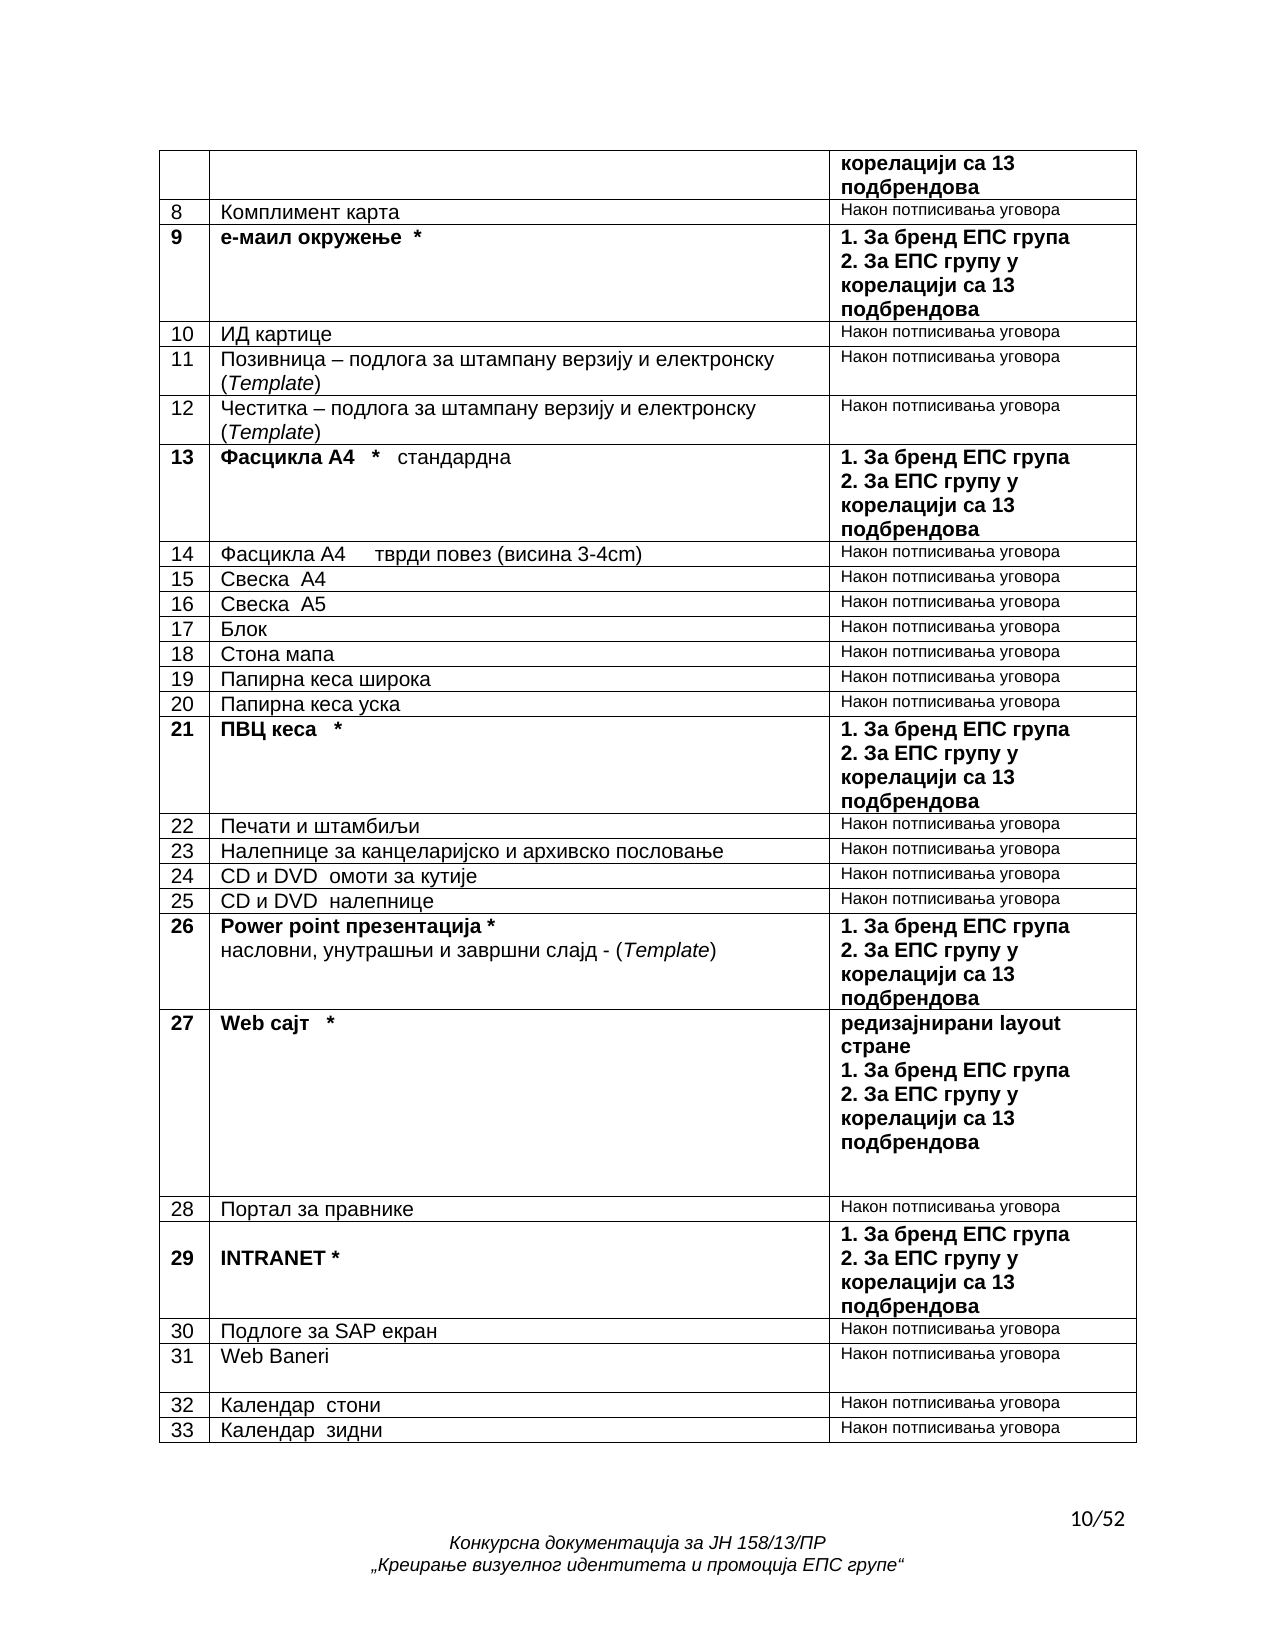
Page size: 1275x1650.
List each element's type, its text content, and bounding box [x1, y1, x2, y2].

table_cell 21 [160, 717, 209, 812]
table_cell Након потписивања уговора [830, 667, 1136, 691]
table_cell Након потписивања уговора [830, 814, 1136, 837]
table_cell Након потписивања уговора [830, 692, 1136, 716]
table_cell Power point прeзeнтaциja * насловни, унутрашњи и завршни слајд - (Template) [210, 914, 829, 1009]
table_cell Након потписивања уговора [830, 839, 1136, 862]
table_cell рeдизajнирaни layout стрaне 1. За бренд ЕПС група 2. За ЕПС групу у корелацији са 13 подбрендова [830, 1010, 1136, 1196]
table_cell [830, 151, 1136, 199]
table_cell 1. За бренд ЕПС група 2. За ЕПС групу у корелацији са 13 подбрендова [830, 717, 1136, 812]
table_cell Након потписивања уговора [830, 1319, 1136, 1343]
table_cell 33 [160, 1418, 209, 1442]
table_cell Након потписивања уговора [830, 1344, 1136, 1392]
table_cell 13 [160, 445, 209, 541]
table_cell Након потписивања уговора [830, 889, 1136, 912]
table_cell 7 [160, 151, 209, 199]
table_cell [830, 225, 1136, 321]
table_cell Након потписивања уговора [830, 1393, 1136, 1417]
table_cell Портал за правнике [210, 1197, 829, 1221]
table_cell Календар зидни [210, 1418, 829, 1442]
table_cell CD и DVD омоти за кутије [210, 864, 829, 887]
table_cell Након потписивања уговора [830, 322, 1136, 346]
table_cell 29 [160, 1222, 209, 1318]
table_cell Након потписивања уговора [830, 396, 1136, 444]
table_cell 22 [160, 814, 209, 837]
table_cell 28 [160, 1197, 209, 1221]
table_cell 27 [160, 1010, 209, 1196]
table_cell 15 [160, 567, 209, 591]
table_cell Честитка – подлога за штампану верзију и електронску (Template) [210, 396, 829, 444]
table_cell 20 [160, 692, 209, 716]
table_cell Папирна кеса широка [210, 667, 829, 691]
table_cell Календар стони [210, 1393, 829, 1417]
table_cell Након потписивања уговора [830, 617, 1136, 641]
table_cell Папирна кеса уска [210, 692, 829, 716]
table_cell 30 [160, 1319, 209, 1343]
table_cell 32 [160, 1393, 209, 1417]
table_cell Након потписивања уговора [830, 864, 1136, 887]
table_cell Свеска А4 [210, 567, 829, 591]
table_cell ИД картице [210, 322, 829, 346]
table_cell Након потписивања уговора [830, 642, 1136, 666]
table_cell Блок [210, 617, 829, 641]
table_cell 31 [160, 1344, 209, 1392]
table_cell INTRANET * [210, 1222, 829, 1318]
table_cell Након потписивања уговора [830, 542, 1136, 566]
table_cell Позивница – подлога за штампану верзију и електронску (Template) [210, 347, 829, 395]
table_cell 17 [160, 617, 209, 641]
table_cell 12 [160, 396, 209, 444]
table_cell Web сајт * [210, 1010, 829, 1196]
table_cell 8 [160, 200, 209, 224]
table_cell CD и DVD налепнице [210, 889, 829, 912]
table_cell Након потписивања уговора [830, 567, 1136, 591]
table_cell 14 [160, 542, 209, 566]
table_cell Фасцикла А4 * стандардна [210, 445, 829, 541]
table_cell Web Baneri [210, 1344, 829, 1392]
table_cell 1. За бренд ЕПС група 2. За ЕПС групу у корелацији са 13 подбрендова [830, 914, 1136, 1009]
table_cell Налепнице за канцеларијско и архивско пословање [210, 839, 829, 862]
table_cell 1. За бренд ЕПС група 2. За ЕПС групу у корелацији са 13 подбрендова [830, 445, 1136, 541]
table_cell е-маил окружење * [210, 225, 829, 321]
table_cell ПВЦ кеса * [210, 717, 829, 812]
table_cell 11 [160, 347, 209, 395]
table_cell 1. За бренд ЕПС група 2. За ЕПС групу у корелацији са 13 подбрендова [830, 1222, 1136, 1318]
table_cell Стона мапа [210, 642, 829, 666]
table_cell Свеска А5 [210, 592, 829, 616]
table_cell 25 [160, 889, 209, 912]
table_cell Након потписивања уговора [830, 347, 1136, 395]
table_cell 9 [160, 225, 209, 321]
table_cell 16 [160, 592, 209, 616]
table_cell 10 [160, 322, 209, 346]
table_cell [210, 151, 829, 199]
table_cell 18 [160, 642, 209, 666]
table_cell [830, 1418, 1136, 1442]
table_cell Фасцикла А4 тврди повез (висина 3-4cm) [210, 542, 829, 566]
table_cell Након потписивања уговора [830, 592, 1136, 616]
table_cell Након потписивања уговора [830, 1197, 1136, 1221]
table_cell 19 [160, 667, 209, 691]
table_cell Након потписивања уговора [830, 200, 1136, 224]
table_cell 26 [160, 914, 209, 1009]
table_cell Подлогe за SAP екран [210, 1319, 829, 1343]
table_cell Комплимент карта [210, 200, 829, 224]
table_cell 23 [160, 839, 209, 862]
table_cell Печати и штамбиљи [210, 814, 829, 837]
table_cell 24 [160, 864, 209, 887]
